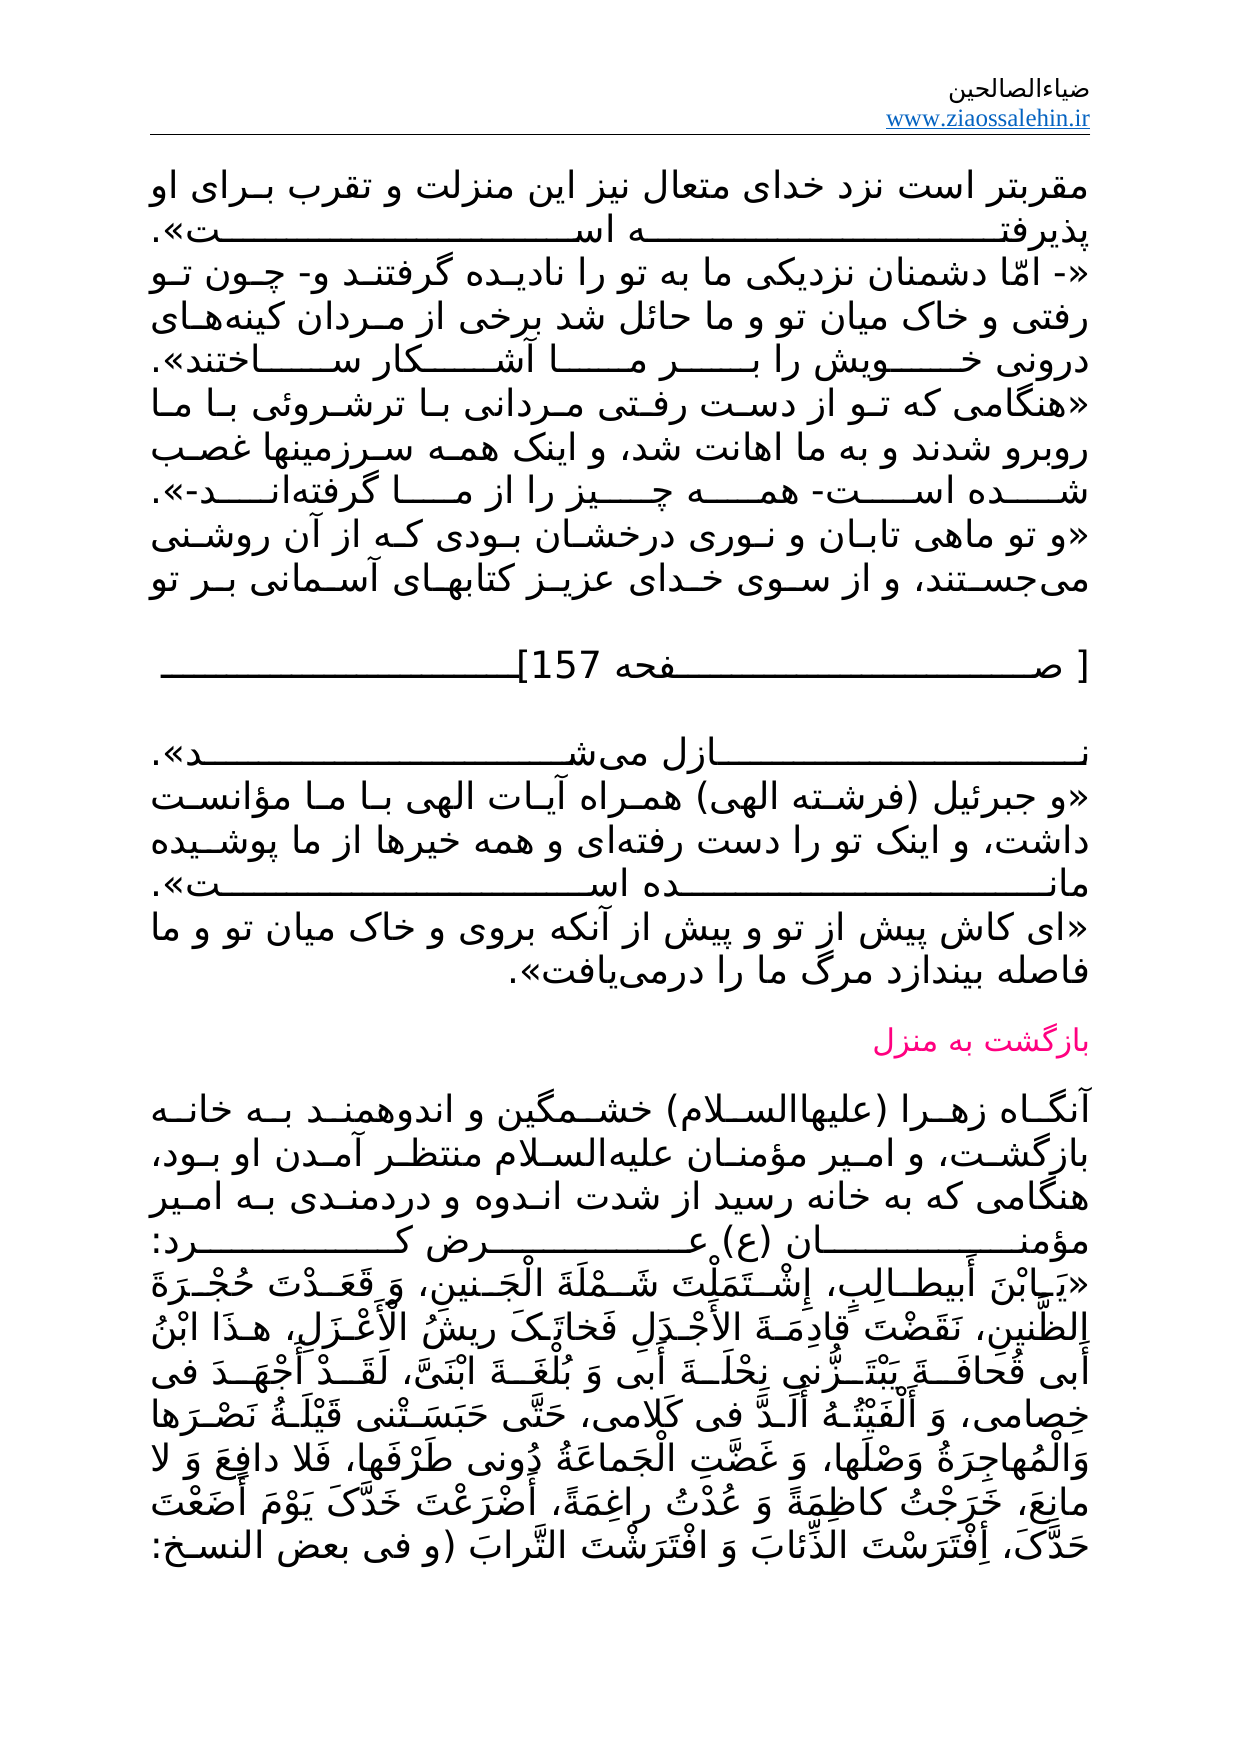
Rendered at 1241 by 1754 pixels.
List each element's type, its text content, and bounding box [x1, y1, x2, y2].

subtitle بازگشت به منزل [150, 1022, 1090, 1058]
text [150, 163, 1090, 993]
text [150, 1087, 1090, 1568]
